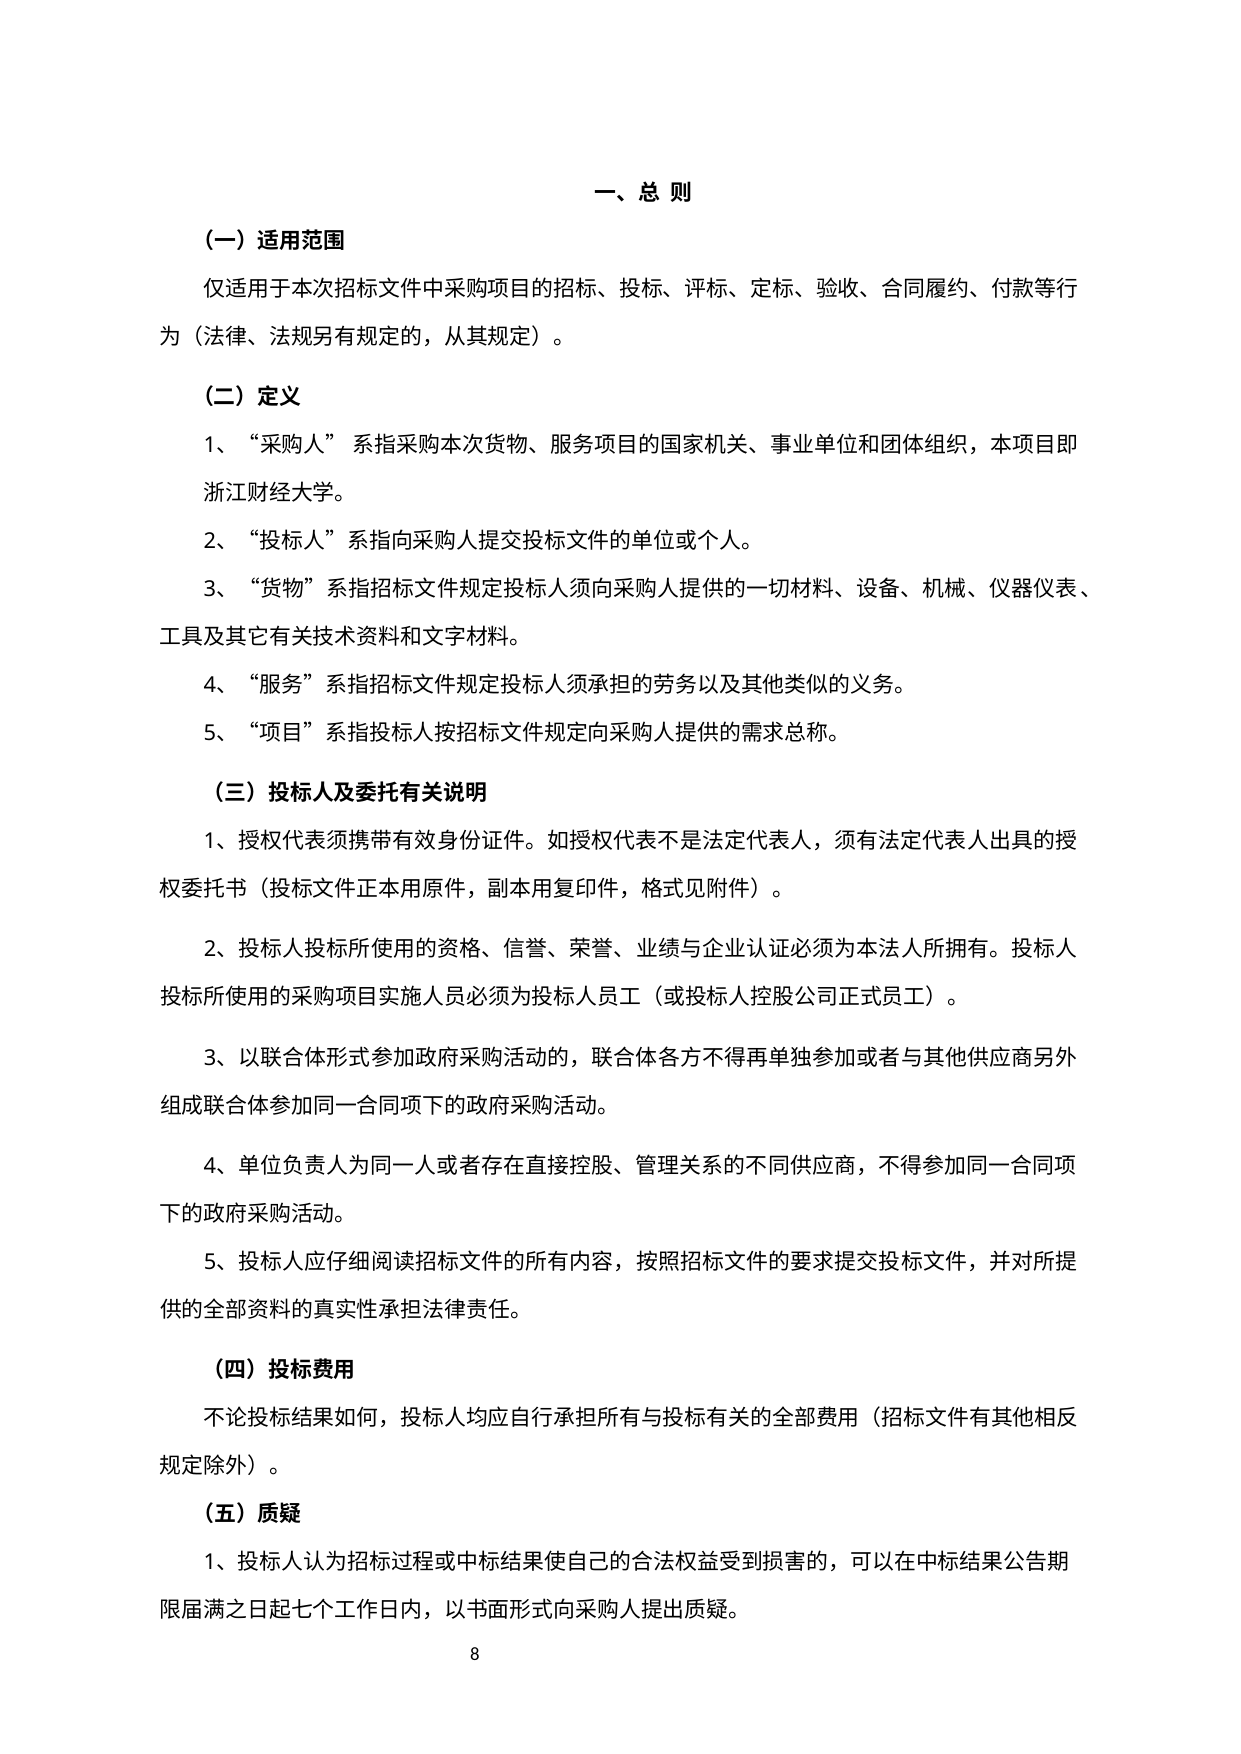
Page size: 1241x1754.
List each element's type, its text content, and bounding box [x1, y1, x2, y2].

text （四）投标费用 [159, 1339, 1081, 1387]
text （二）定义 [159, 366, 1081, 414]
text 2、投标人投标所使用的资格、信誉、荣誉、业绩与企业认证必须为本法人所拥有。投标人投标所使用的采购项目实施人员必须为投标人员工（或投标人控股公司正式员工）。 [160, 918, 1081, 1014]
text 1、“采购人” 系指采购本次货物、服务项目的国家机关、事业单位和团体组织，本项目即浙江财经大学。 [203, 414, 1081, 510]
text 2、“投标人”系指向采购人提交投标文件的单位或个人。 [203, 510, 1081, 558]
text 1、授权代表须携带有效身份证件。如授权代表不是法定代表人，须有法定代表人出具的授权委托书（投标文件正本用原件，副本用复印件，格式见附件）。 [159, 810, 1081, 906]
text 3、“货物”系指招标文件规定投标人须向采购人提供的一切材料、设备、机械、仪器仪表、工具及其它有关技术资料和文字材料。 [159, 558, 1081, 654]
text 不论投标结果如何，投标人均应自行承担所有与投标有关的全部费用（招标文件有其他相反规定除外）。 [159, 1387, 1081, 1483]
text 3、以联合体形式参加政府采购活动的，联合体各方不得再单独参加或者与其他供应商另外组成联合体参加同一合同项下的政府采购活动。 [160, 1027, 1081, 1123]
text 4、“服务”系指招标文件规定投标人须承担的劳务以及其他类似的义务。 [159, 654, 1081, 702]
text 5、投标人应仔细阅读招标文件的所有内容，按照招标文件的要求提交投标文件，并对所提供的全部资料的真实性承担法律责任。 [160, 1231, 1081, 1327]
text 5、“项目”系指投标人按招标文件规定向采购人提供的需求总称。 [159, 702, 1081, 750]
text （五）质疑 [159, 1483, 1081, 1531]
text 仅适用于本次招标文件中采购项目的招标、投标、评标、定标、验收、合同履约、付款等行为（法律、法规另有规定的，从其规定）。 [159, 258, 1081, 354]
text （一）适用范围 [159, 210, 1081, 258]
text 4、单位负责人为同一人或者存在直接控股、管理关系的不同供应商，不得参加同一合同项下的政府采购活动。 [159, 1135, 1081, 1231]
text 1、投标人认为招标过程或中标结果使自己的合法权益受到损害的，可以在中标结果公告期限届满之日起七个工作日内，以书面形式向采购人提出质疑。 [159, 1531, 1081, 1627]
text （三）投标人及委托有关说明 [159, 762, 1081, 810]
text 一、总 则 [159, 162, 1081, 210]
